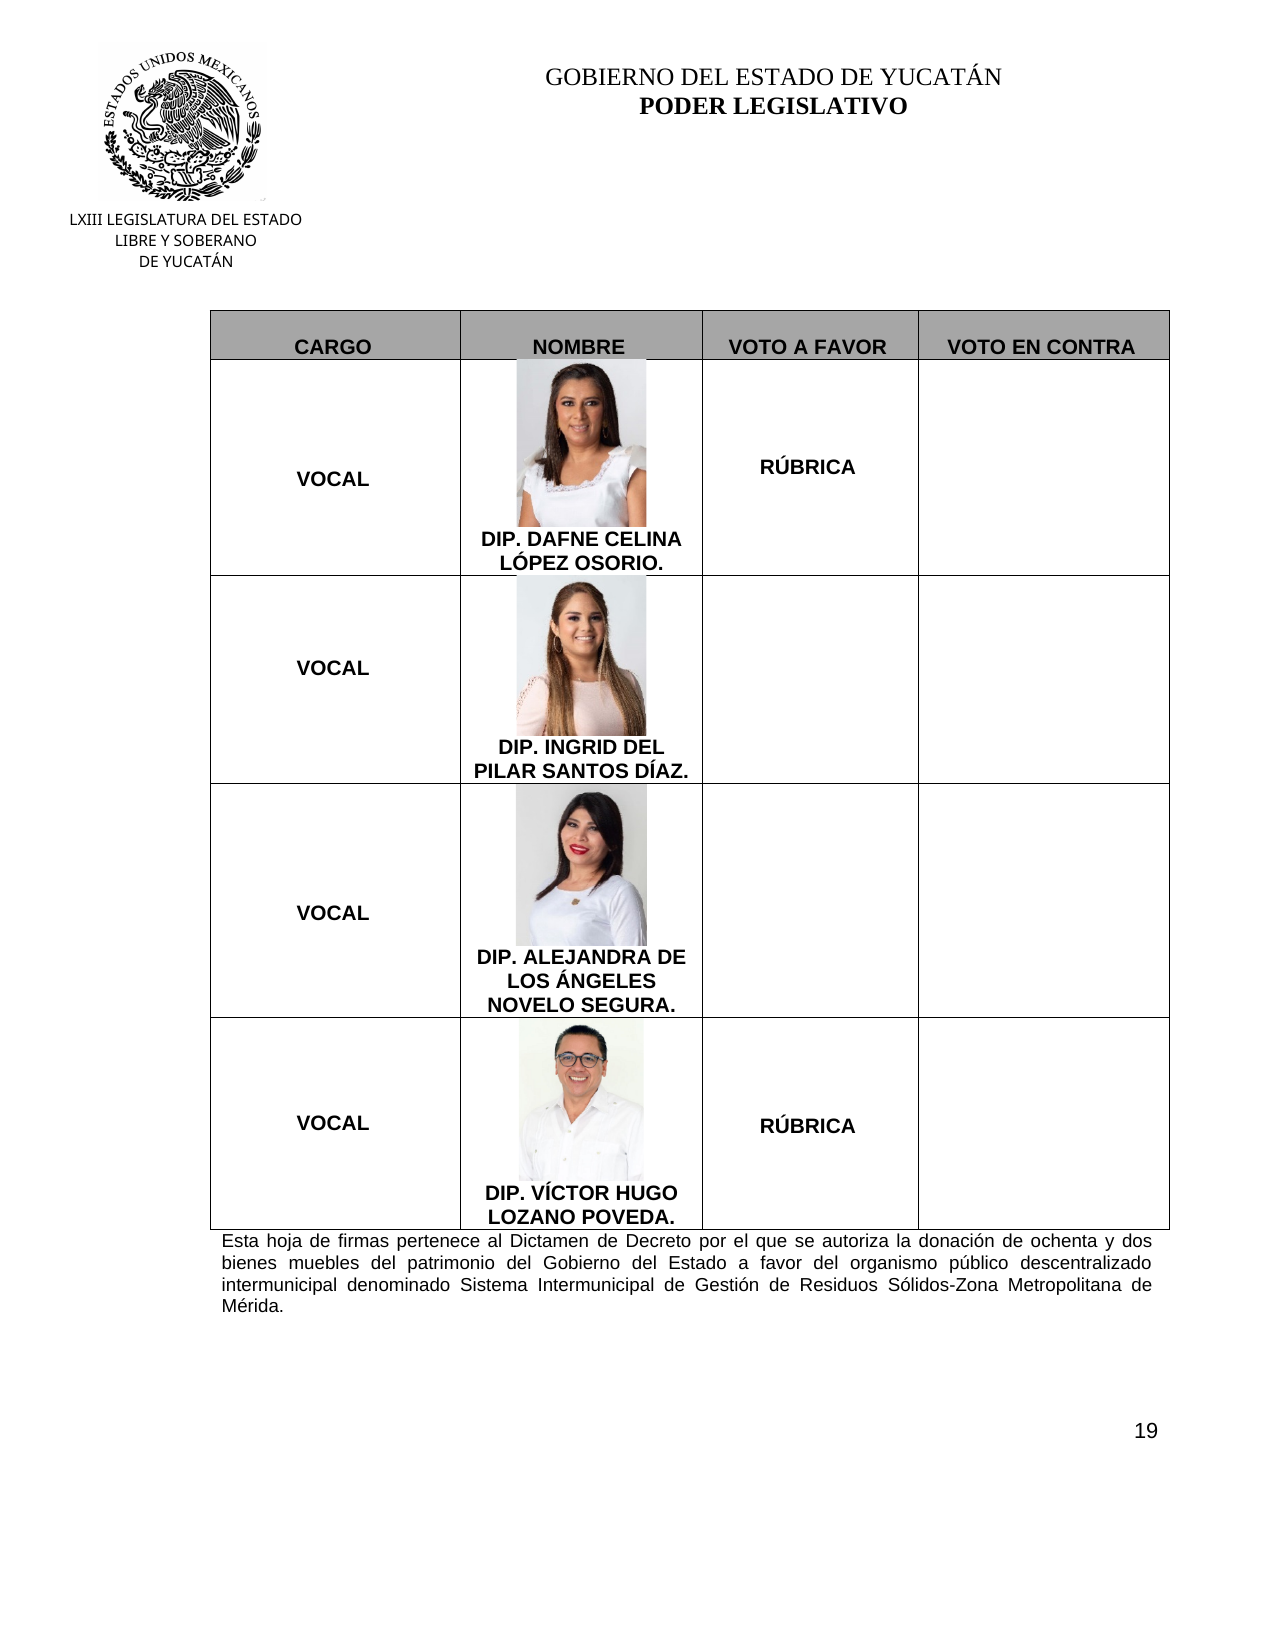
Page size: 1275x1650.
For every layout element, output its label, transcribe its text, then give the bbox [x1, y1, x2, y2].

table_cell RÚBRICA [703, 1018, 918, 1228]
table_cell VOCAL [211, 576, 460, 783]
table_cell [919, 576, 1169, 783]
table_cell DIP. DAFNE CELINA LÓPEZ OSORIO. [461, 360, 702, 575]
table_cell [919, 1018, 1169, 1228]
table_cell [919, 784, 1169, 1017]
table_cell VOCAL [211, 784, 460, 1017]
table_cell [919, 360, 1169, 575]
table_cell VOCAL [211, 1018, 460, 1228]
table_header nombre [461, 311, 702, 359]
table_cell [703, 576, 918, 783]
table_cell DIP. VÍCTOR HUGO LOZANO POVEDA. [461, 1018, 702, 1228]
table_cell DIP. INGRID DEL PILAR SANTOS DÍAZ. [461, 576, 702, 783]
table_cell Esta hoja de firmas pertenece al Dictamen de Decreto por el que se autoriza la donación de ochenta y dos bienes muebles del patrimonio del Gobierno del Estado a favor del organismo público descentralizado intermunicipal denominado Sistema Intermunicipal de Gestión de Residuos Sólidos-Zona Metropolitana de Mérida. [210, 1230, 1169, 1317]
picture [516, 575, 647, 736]
table_header VOTO A FAVOR [703, 311, 918, 359]
picture [516, 359, 647, 527]
picture [515, 784, 647, 946]
picture [518, 1018, 644, 1181]
table_cell [703, 784, 918, 1017]
table_cell VOCAL [211, 360, 460, 575]
table_cell DIP. ALEJANDRA DE LOS ÁNGELES NOVELO SEGURA. [461, 784, 702, 1017]
picture [98, 42, 267, 200]
table_header VOTO EN CONTRA [919, 311, 1169, 359]
table_header CARGO [211, 311, 460, 359]
table_cell RÚBRICA [703, 360, 918, 575]
